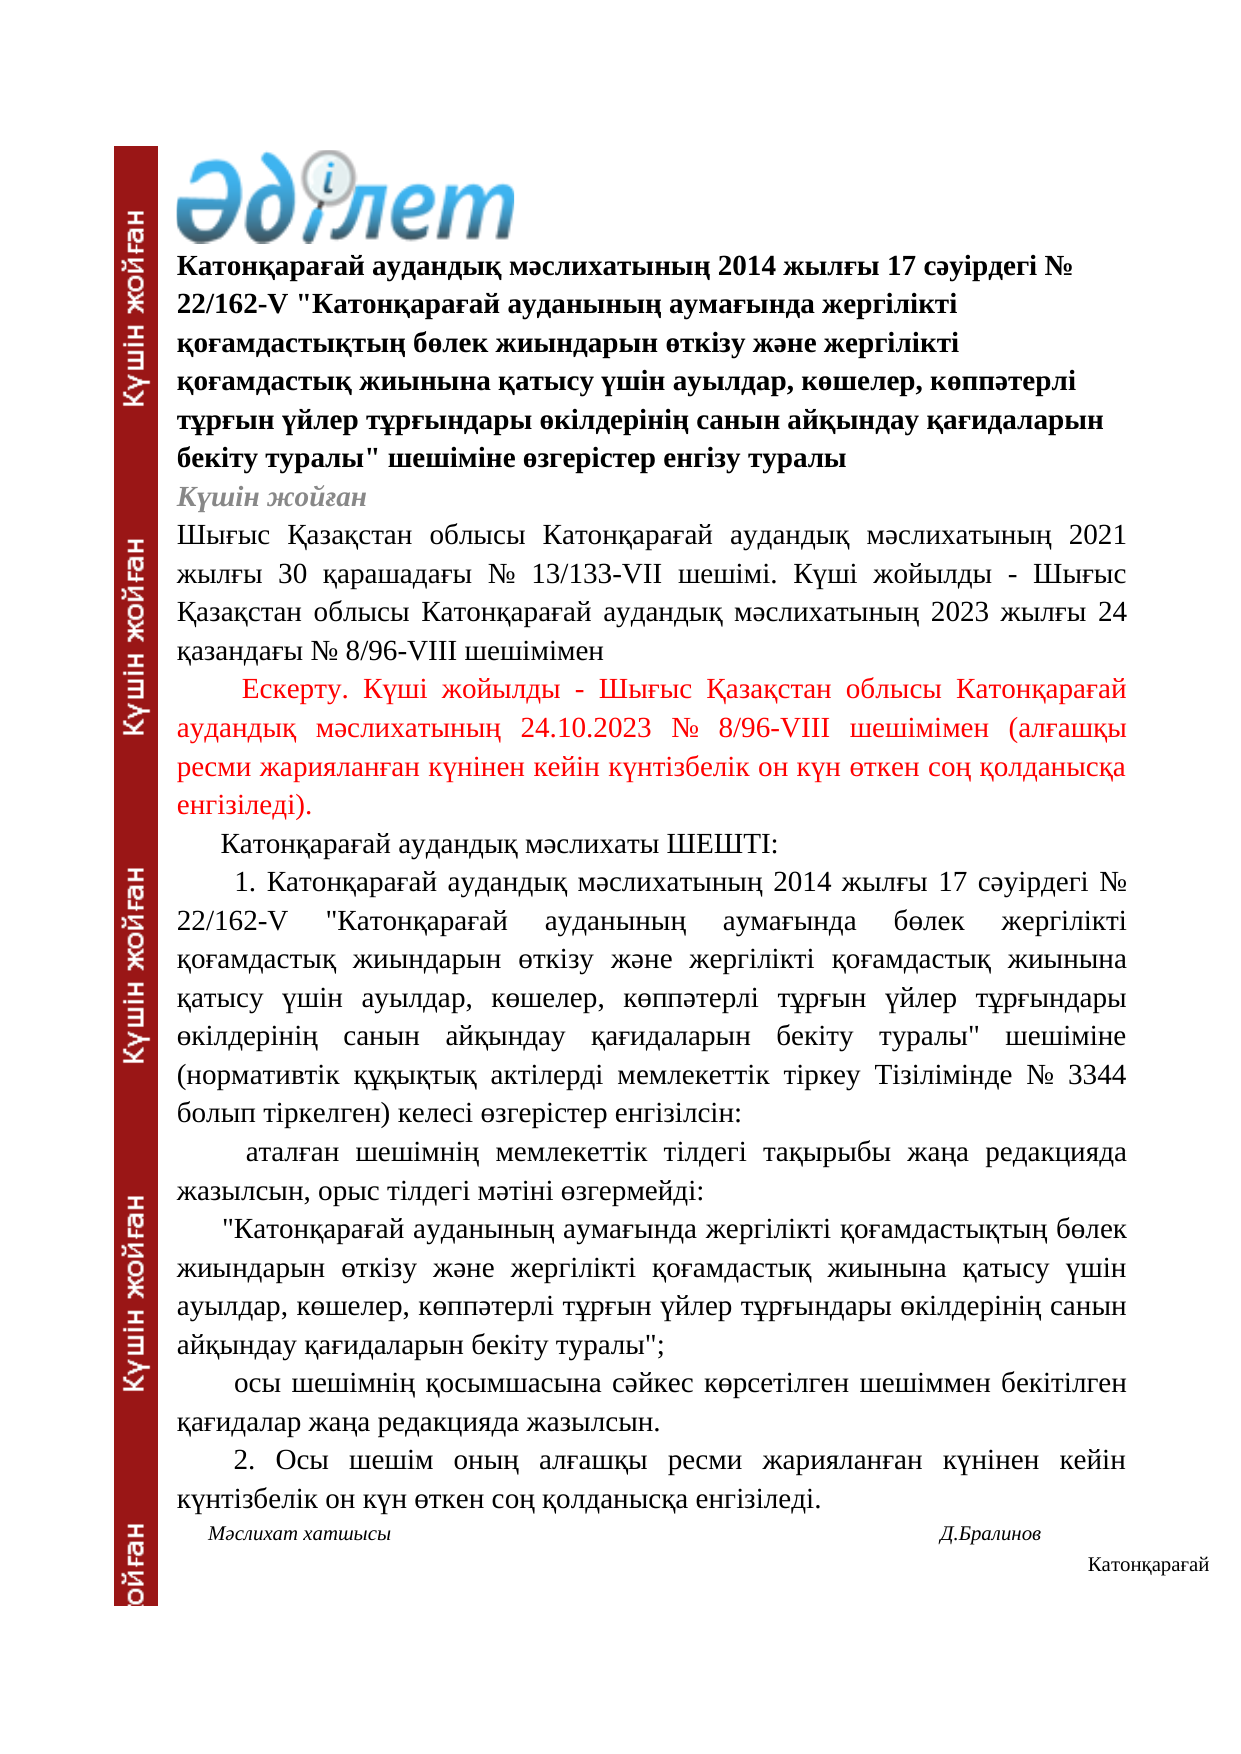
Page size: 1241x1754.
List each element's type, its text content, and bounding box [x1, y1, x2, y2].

table_header [101, 1551, 912, 1582]
text "Катонқарағай ауданының аумағында жергілікті қоғамдастықтың бөлек жиындарын өткізу және жергілікті қоғамдастық жиынына қатысу үшін ауылдар, көшелер, көппәтерлі тұрғын үйлер тұрғындары өкілдерінің санын айқындау қағидаларын бекіту туралы"; [112, 1211, 1128, 1360]
text 2. Осы шешім оның алғашқы ресми жарияланған күнінен кейін күнтізбелік он күн өткен соң қолданысқа енгізіледі. [112, 1442, 1128, 1514]
text Шығыс Қазақстан облысы Катонқарағай аудандық мәслихатының 2021 жылғы 30 қарашадағы № 13/133-VII шешімі. Күші жойылды - Шығыс Қазақстан облысы Катонқарағай аудандық мәслихатының 2023 жылғы 24 қазандағы № 8/96-VIII шешімімен [112, 517, 1128, 667]
picture [114, 821, 158, 826]
picture [114, 1206, 158, 1211]
picture [114, 1582, 158, 1606]
text Катонқарағай аудандық мәслихатының 2014 жылғы 17 сәуірдегі № 22/162-V "Катонқарағай ауданының аумағында жергілікті қоғамдастықтың бөлек жиындарын өткізу және жергілікті қоғамдастық жиынына қатысу үшін ауылдар, көшелер, көппәтерлі тұрғын үйлер тұрғындары өкілдерінің санын айқындау қағидаларын бекіту туралы" шешіміне өзгерістер енгізу туралы [112, 248, 1128, 474]
picture [114, 1437, 158, 1442]
picture [114, 1514, 158, 1520]
text Катонқарағай аудандық мәслихаты ШЕШТІ: [112, 826, 1128, 859]
table_header Катонқарағай аудандық мәслихатының 2021 жылғы 30 қарашадағы № 13/133-VІI шешімімен бекітілген [912, 1551, 1240, 1582]
text 1. Катонқарағай аудандық мәслихатының 2014 жылғы 17 сәуірдегі № 22/162-V "Катонқарағай ауданының аумағында бөлек жергілікті қоғамдастық жиындарын өткізу және жергілікті қоғамдастық жиынына қатысу үшін ауылдар, көшелер, көппәтерлі тұрғын үйлер тұрғындары өкілдерінің санын айқындау қағидаларын бекіту туралы" шешіміне (нормативтік құқықтық актілерді мемлекеттік тіркеу Тізілімінде № 3344 болып тіркелген) келесі өзгерістер енгізілсін: [112, 864, 1128, 1129]
picture [114, 146, 158, 248]
text осы шешімнің қосымшасына сәйкес көрсетілген шешіммен бекітілген қағидалар жаңа редакцияда жазылсын. [112, 1365, 1128, 1437]
text Күшін жойған [112, 479, 1128, 512]
text Ескерту. Күші жойылды - Шығыс Қазақстан облысы Катонқарағай аудандық мәслихатының 24.10.2023 № 8/96-VIII шешімімен (алғашқы ресми жарияланған күнінен кейін күнтізбелік он күн өткен соң қолданысқа енгізіледі). [112, 672, 1128, 821]
picture [114, 1360, 158, 1365]
text аталған шешімнің мемлекеттік тілдегі тақырыбы жаңа редакцияда жазылсын, орыс тілдегі мәтіні өзгермейді: [112, 1134, 1128, 1206]
picture [114, 474, 158, 479]
picture [114, 667, 158, 672]
picture [114, 859, 158, 864]
picture [114, 1129, 158, 1134]
picture [114, 512, 158, 517]
table_header Мәслихат хатшысы [101, 1520, 939, 1551]
picture [176, 150, 515, 244]
table_header Д.Бралинов [939, 1520, 1240, 1551]
